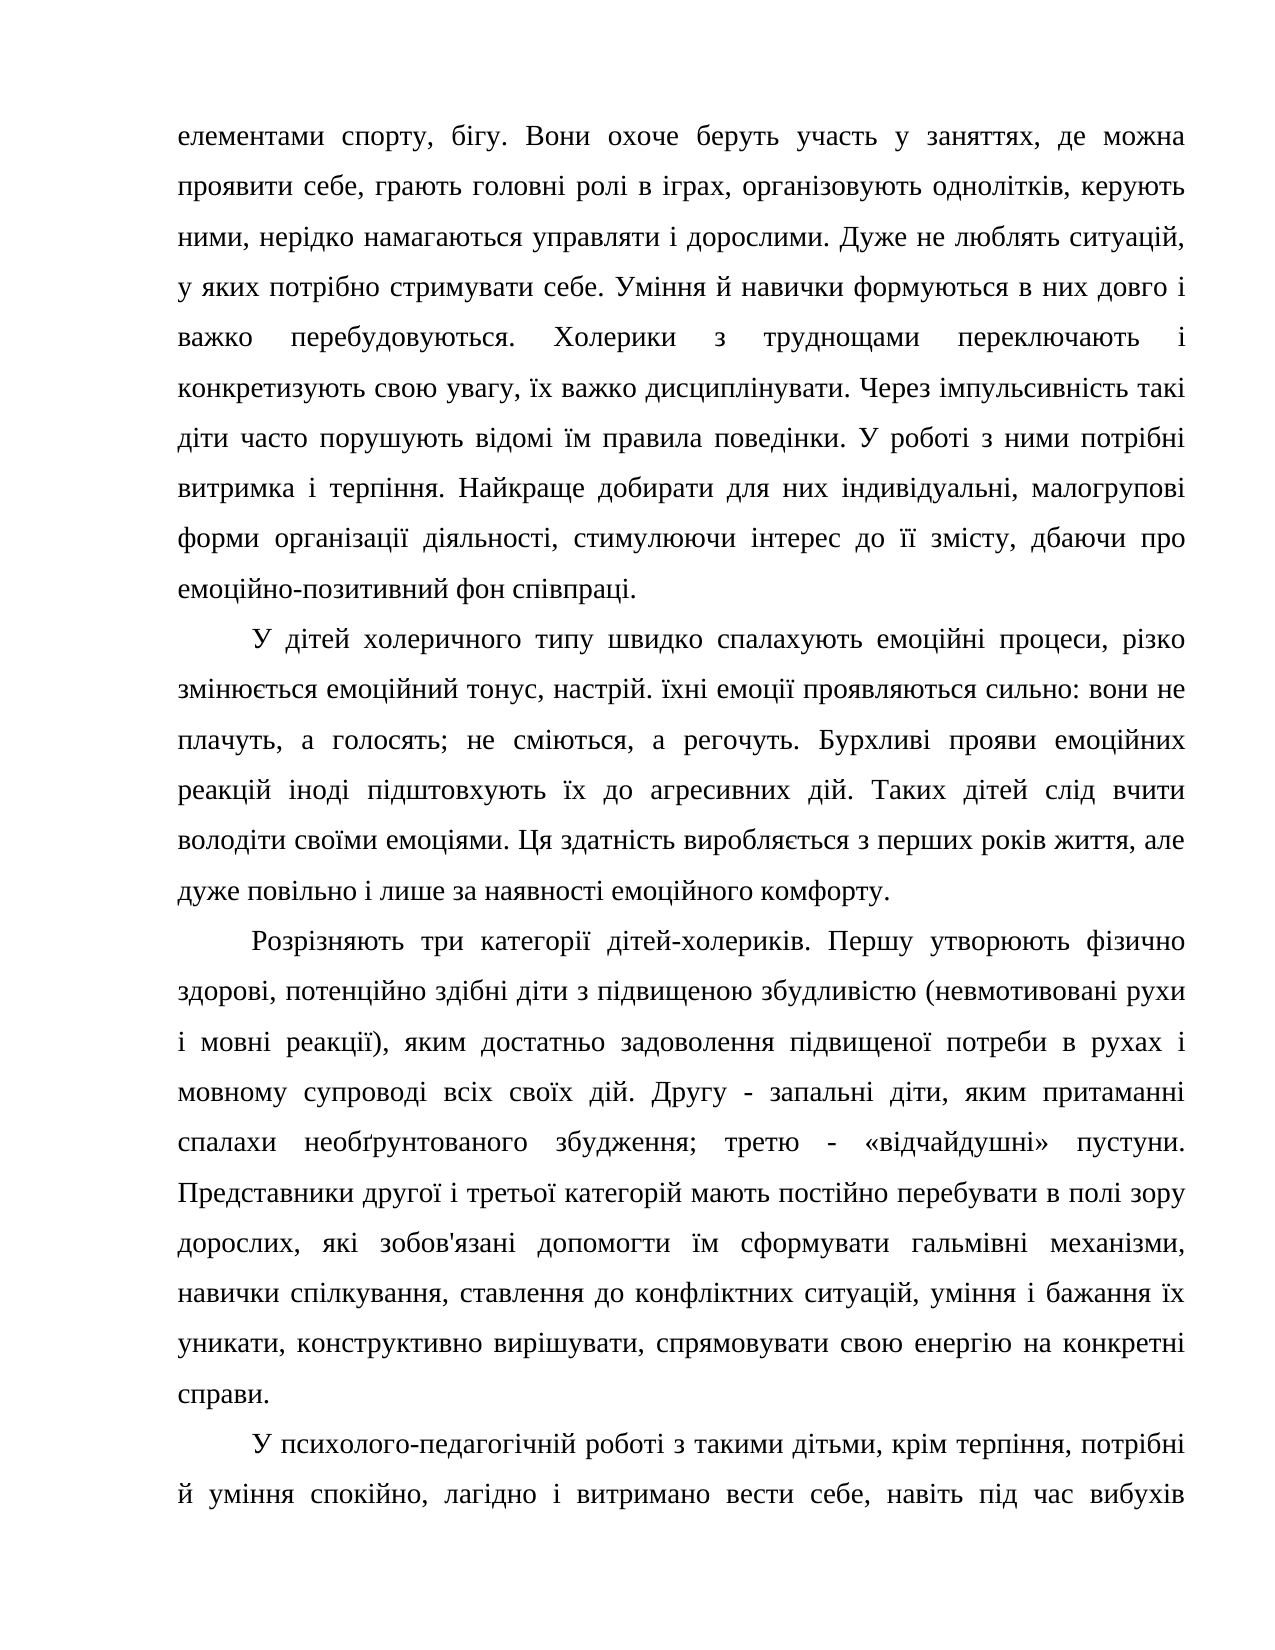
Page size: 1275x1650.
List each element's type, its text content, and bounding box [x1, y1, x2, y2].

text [177, 1426, 1186, 1510]
text Розрізняють три категорії дітей-холериків. Першу утворюють фізично здорові, потенційно здібні діти з підвищеною збудливістю (невмотивовані рухи і мовні реакції), яким достатньо задоволення підвищеної потреби в рухах і мовному супроводі всіх своїх дій. Другу - запальні діти, яким притаманні спалахи необґрунтованого збудження; третю - «відчайдушні» пустуни. Представники другої і третьої категорій мають постійно перебувати в полі зору дорослих, які зобов'язані допомогти їм сформувати гальмівні механізми, навички спілкування, ставлення до конфліктних ситуацій, уміння і бажання їх уникати, конструктивно вирішувати, спрямовувати свою енергію на конкретні справи. [177, 923, 1186, 1409]
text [177, 118, 1186, 604]
text У дітей холеричного типу швидко спалахують емоційні процеси, різко змінюється емоційний тонус, настрій. їхні емоції проявляються сильно: вони не плачуть, а голосять; не сміються, а регочуть. Бурхливі прояви емоційних реакцій іноді підштовхують їх до агресивних дій. Таких дітей слід вчити володіти своїми емоціями. Ця здатність виробляється з перших років життя, але дуже повільно і лише за наявності емоційного комфорту. [177, 621, 1186, 906]
